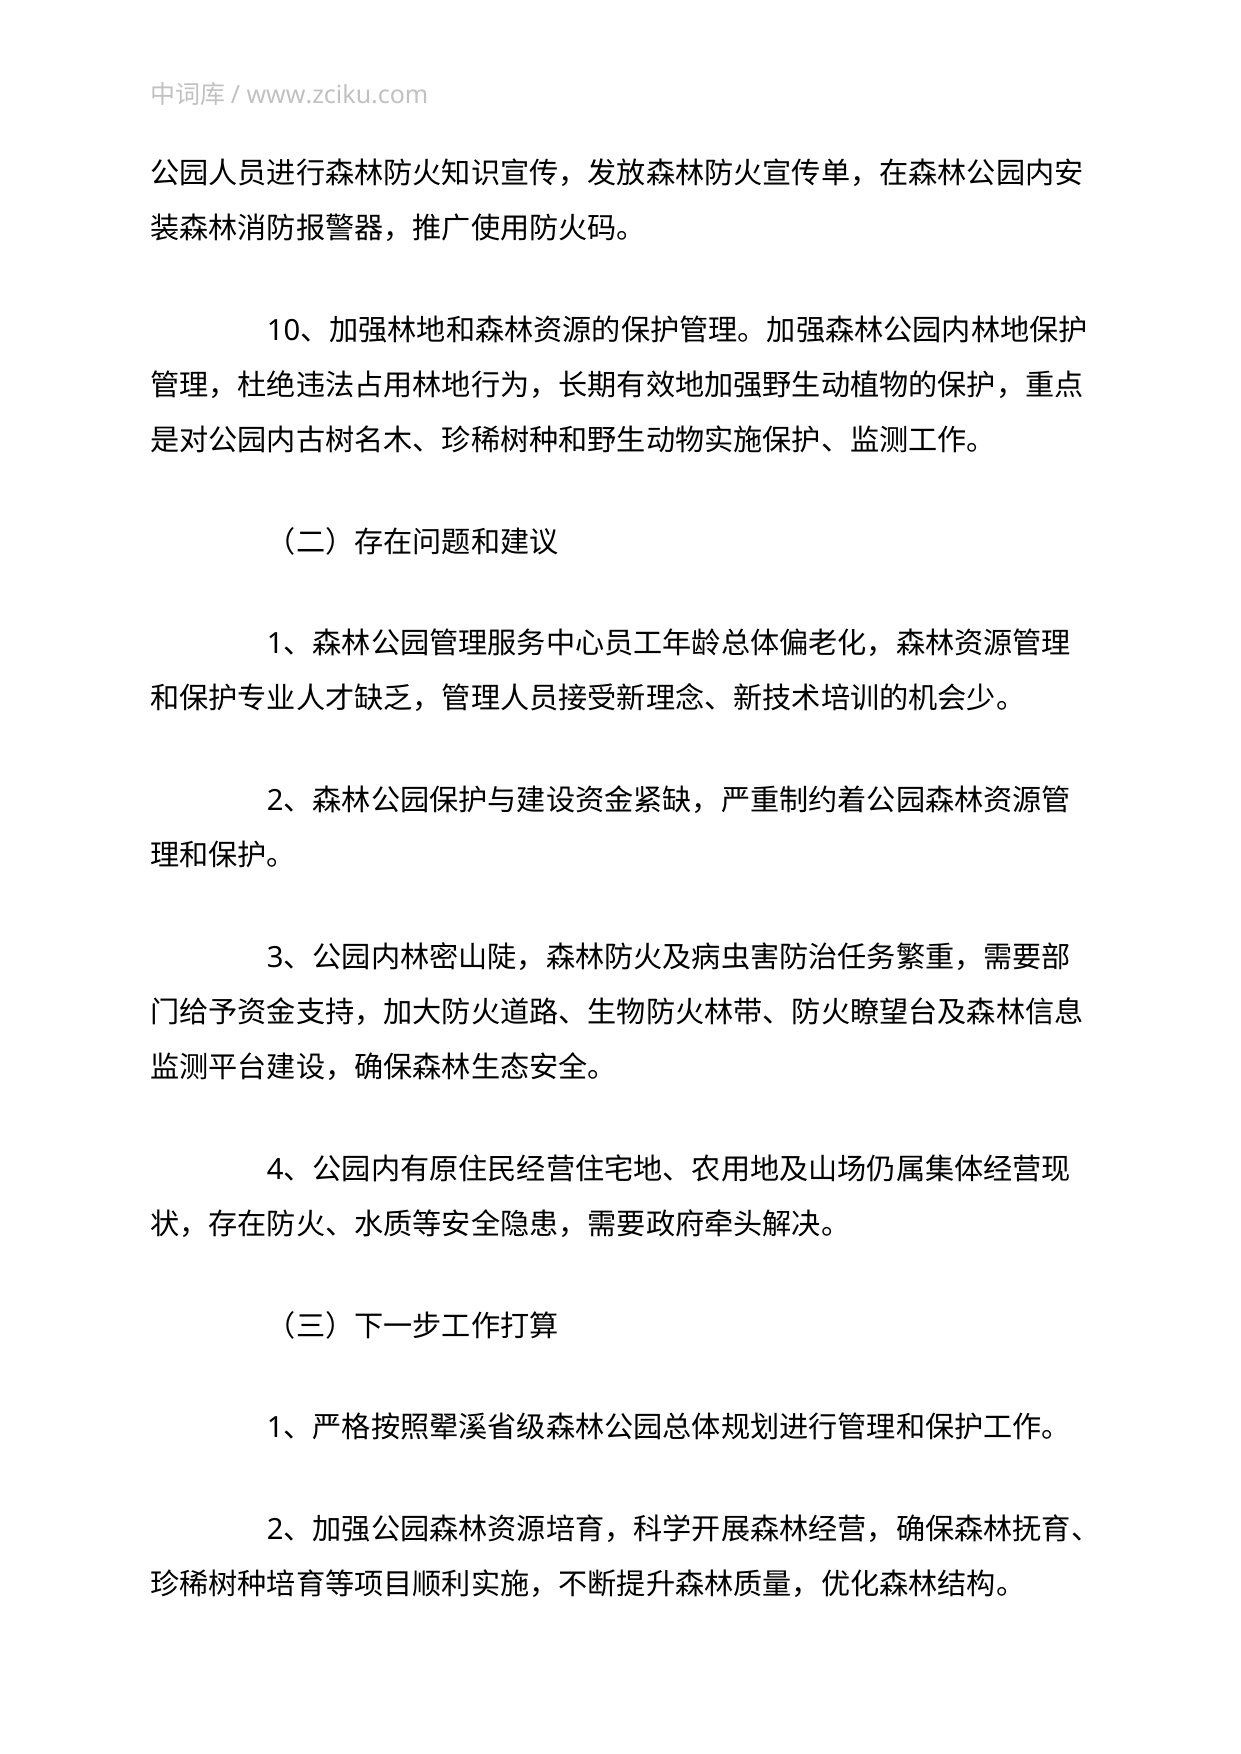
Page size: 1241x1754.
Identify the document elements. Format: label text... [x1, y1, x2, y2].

text 3、公园内林密山陡，森林防火及病虫害防治任务繁重，需要部门给予资金支持，加大防火道路、生物防火林带、防火瞭望台及森林信息监测平台建设，确保森林生态安全。 [150, 934, 1090, 1086]
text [150, 150, 1090, 247]
text 1、森林公园管理服务中心员工年龄总体偏老化，森林资源管理和保护专业人才缺乏，管理人员接受新理念、新技术培训的机会少。 [150, 620, 1090, 717]
text 2、加强公园森林资源培育，科学开展森林经营，确保森林抚育、珍稀树种培育等项目顺利实施，不断提升森林质量，优化森林结构。 [150, 1506, 1090, 1603]
text 10、加强林地和森林资源的保护管理。加强森林公园内林地保护管理，杜绝违法占用林地行为，长期有效地加强野生动植物的保护，重点是对公园内古树名木、珍稀树种和野生动物实施保护、监测工作。 [150, 307, 1090, 459]
text 4、公园内有原住民经营住宅地、农用地及山场仍属集体经营现状，存在防火、水质等安全隐患，需要政府牵头解决。 [150, 1145, 1090, 1243]
text 2、森林公园保护与建设资金紧缺，严重制约着公园森林资源管理和保护。 [150, 777, 1090, 874]
text （三）下一步工作打算 [150, 1302, 1090, 1344]
text 1、严格按照翚溪省级森林公园总体规划进行管理和保护工作。 [150, 1404, 1090, 1446]
text （二）存在问题和建议 [150, 518, 1090, 561]
